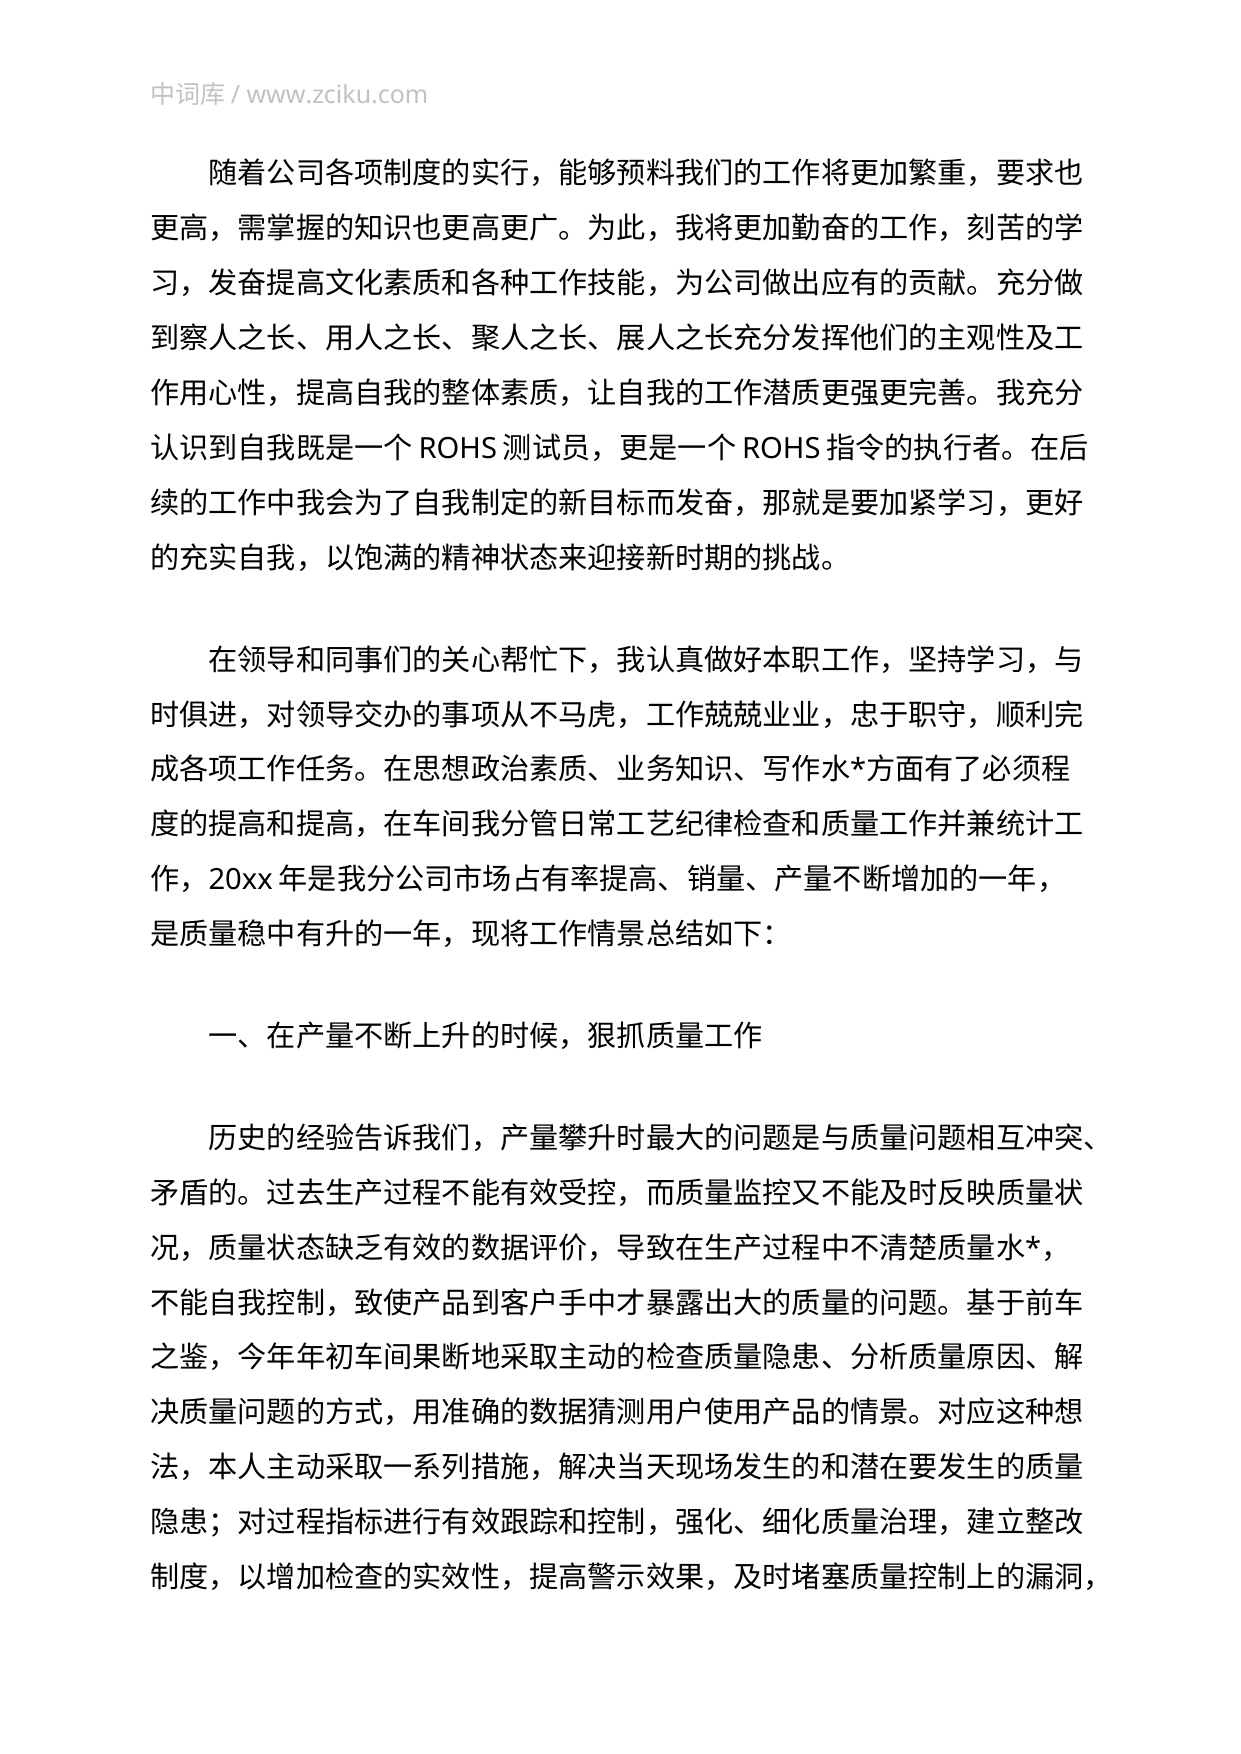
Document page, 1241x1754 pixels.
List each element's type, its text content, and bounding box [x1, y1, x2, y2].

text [150, 1114, 1090, 1596]
text 一、在产量不断上升的时候，狠抓质量工作 [150, 1013, 1090, 1055]
text 随着公司各项制度的实行，能够预料我们的工作将更加繁重，要求也更高，需掌握的知识也更高更广。为此，我将更加勤奋的工作，刻苦的学习，发奋提高文化素质和各种工作技能，为公司做出应有的贡献。充分做到察人之长、用人之长、聚人之长、展人之长充分发挥他们的主观性及工作用心性，提高自我的整体素质，让自我的工作潜质更强更完善。我充分认识到自我既是一个ROHS测试员，更是一个ROHS指令的执行者。在后续的工作中我会为了自我制定的新目标而发奋，那就是要加紧学习，更好的充实自我，以饱满的精神状态来迎接新时期的挑战。 [150, 150, 1090, 577]
text 在领导和同事们的关心帮忙下，我认真做好本职工作，坚持学习，与时俱进，对领导交办的事项从不马虎，工作兢兢业业，忠于职守，顺利完成各项工作任务。在思想政治素质、业务知识、写作水*方面有了必须程度的提高和提高，在车间我分管日常工艺纪律检查和质量工作并兼统计工作，20xx年是我分公司市场占有率提高、销量、产量不断增加的一年，是质量稳中有升的一年，现将工作情景总结如下： [150, 636, 1090, 953]
